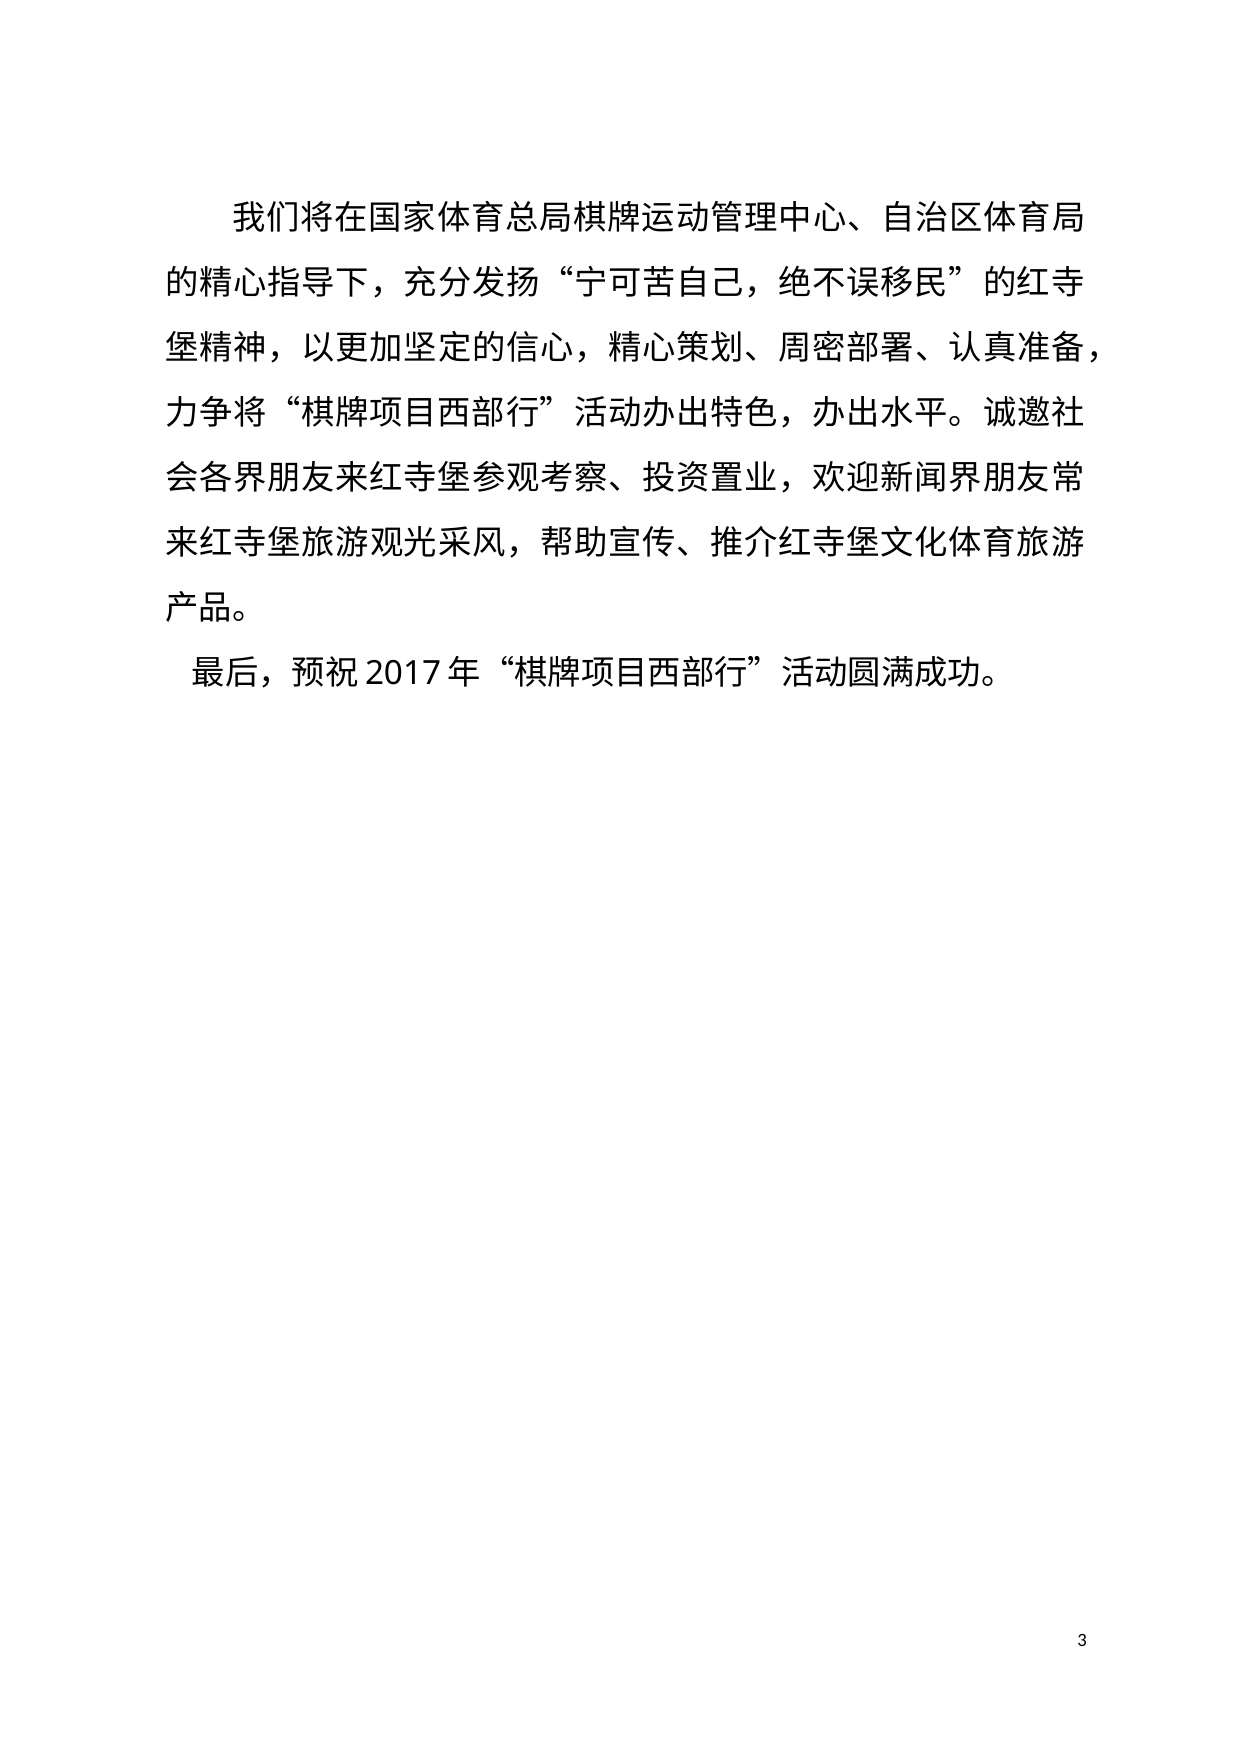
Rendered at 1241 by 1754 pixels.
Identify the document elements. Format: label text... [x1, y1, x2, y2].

text 我们将在国家体育总局棋牌运动管理中心、自治区体育局的精心指导下，充分发扬“宁可苦自己，绝不误移民”的红寺堡精神，以更加坚定的信心，精心策划、周密部署、认真准备，力争将“棋牌项目西部行”活动办出特色，办出水平。诚邀社会各界朋友来红寺堡参观考察、投资置业，欢迎新闻界朋友常来红寺堡旅游观光采风，帮助宣传、推介红寺堡文化体育旅游产品。 [165, 183, 1087, 638]
text 最后，预祝2017年“棋牌项目西部行”活动圆满成功。 [165, 638, 1087, 703]
